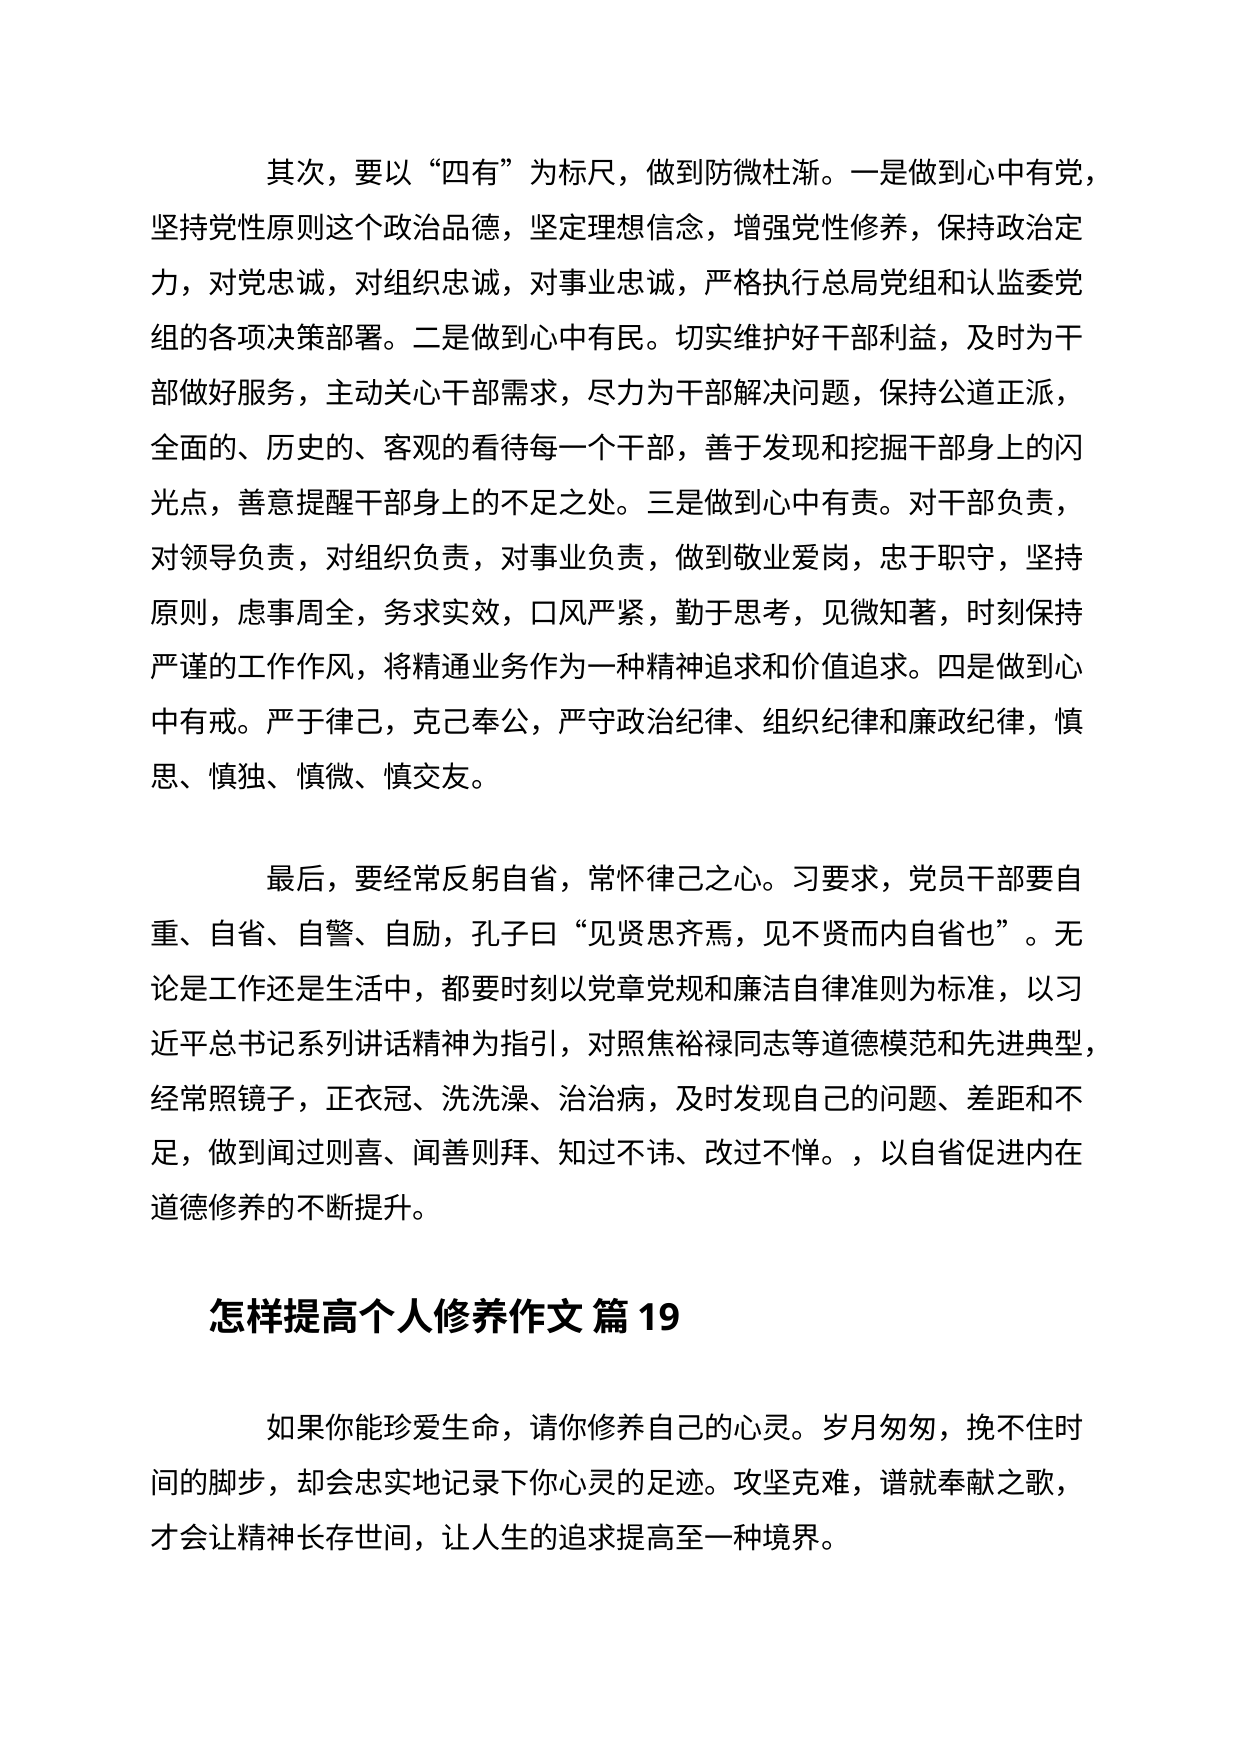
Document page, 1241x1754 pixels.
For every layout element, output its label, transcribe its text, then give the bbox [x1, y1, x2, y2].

text 如果你能珍爱生命，请你修养自己的心灵。岁月匆匆，挽不住时间的脚步，却会忠实地记录下你心灵的足迹。攻坚克难，谱就奉献之歌，才会让精神长存世间，让人生的追求提高至一种境界。 [150, 1404, 1090, 1556]
text 其次，要以“四有”为标尺，做到防微杜渐。一是做到心中有党，坚持党性原则这个政治品德，坚定理想信念，增强党性修养，保持政治定力，对党忠诚，对组织忠诚，对事业忠诚，严格执行总局党组和认监委党组的各项决策部署。二是做到心中有民。切实维护好干部利益，及时为干部做好服务，主动关心干部需求，尽力为干部解决问题，保持公道正派，全面的、历史的、客观的看待每一个干部，善于发现和挖掘干部身上的闪光点，善意提醒干部身上的不足之处。三是做到心中有责。对干部负责，对领导负责，对组织负责，对事业负责，做到敬业爱岗，忠于职守，坚持原则，虑事周全，务求实效，口风严紧，勤于思考，见微知著，时刻保持严谨的工作作风，将精通业务作为一种精神追求和价值追求。四是做到心中有戒。严于律己，克己奉公，严守政治纪律、组织纪律和廉政纪律，慎思、慎独、慎微、慎交友。 [150, 150, 1090, 796]
text 最后，要经常反躬自省，常怀律己之心。习要求，党员干部要自重、自省、自警、自励，孔子曰“见贤思齐焉，见不贤而内自省也”。无论是工作还是生活中，都要时刻以党章党规和廉洁自律准则为标准，以习近平总书记系列讲话精神为指引，对照焦裕禄同志等道德模范和先进典型，经常照镜子，正衣冠、洗洗澡、治治病，及时发现自己的问题、差距和不足，做到闻过则喜、闻善则拜、知过不讳、改过不惮。，以自省促进内在道德修养的不断提升。 [150, 856, 1090, 1227]
text 怎样提高个人修养作文 篇19 [150, 1287, 1090, 1341]
